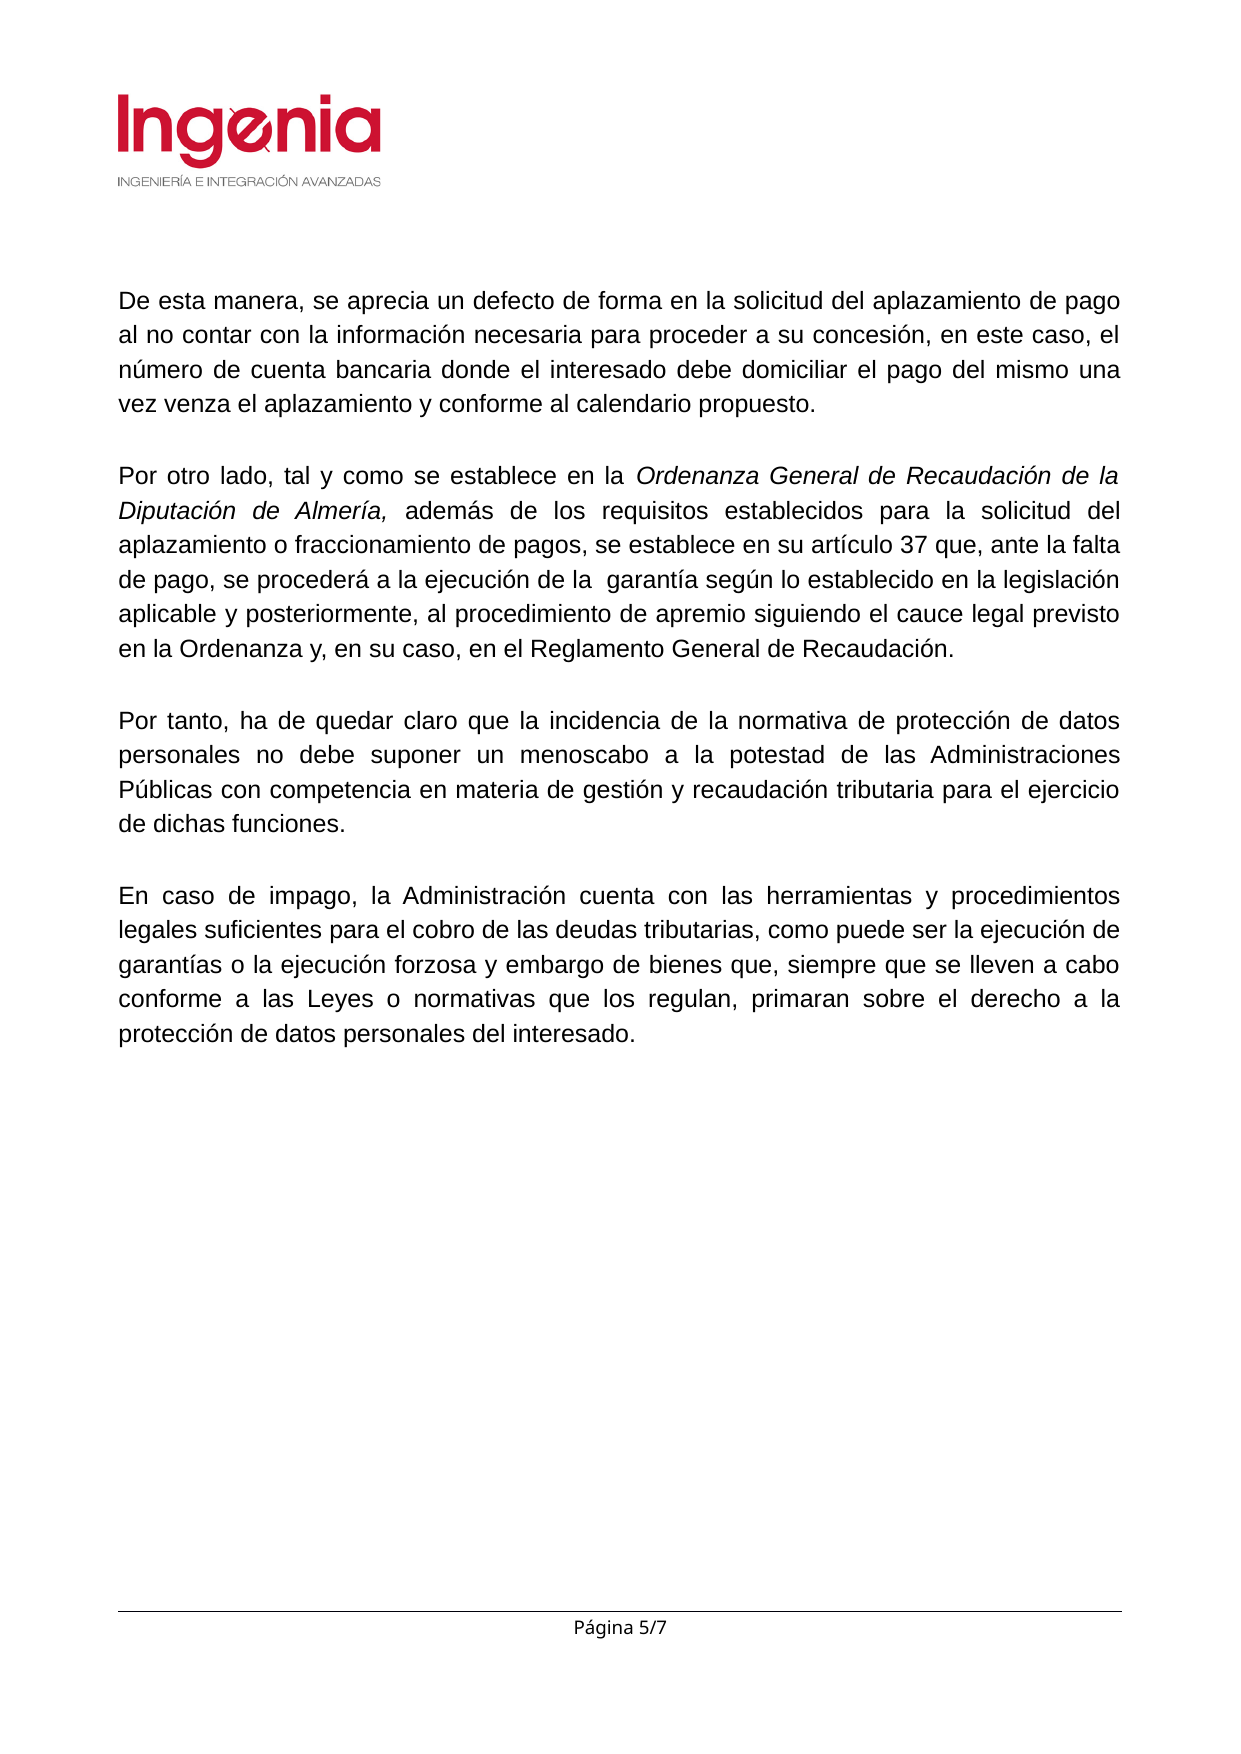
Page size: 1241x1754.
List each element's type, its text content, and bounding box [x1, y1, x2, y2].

text En caso de impago, la Administración cuenta con las herramientas y procedimientos legales suficientes para el cobro de las deudas tributarias, como puede ser la ejecución de garantías o la ejecución forzosa y embargo de bienes que, siempre que se lleven a cabo conforme a las Leyes o normativas que los regulan, primaran sobre el derecho a la protección de datos personales del interesado. [118, 881, 1122, 1048]
picture [118, 81, 381, 210]
text De esta manera, se aprecia un defecto de forma en la solicitud del aplazamiento de pago al no contar con la información necesaria para proceder a su concesión, en este caso, el número de cuenta bancaria donde el interesado debe domiciliar el pago del mismo una vez venza el aplazamiento y conforme al calendario propuesto. [118, 286, 1122, 418]
text Por otro lado, tal y como se establece en la Ordenanza General de Recaudación de la Diputación de Almería, además de los requisitos establecidos para la solicitud del aplazamiento o fraccionamiento de pagos, se establece en su artículo 37 que, ante la falta de pago, se procederá a la ejecución de la garantía según lo establecido en la legislación aplicable y posteriormente, al procedimiento de apremio siguiendo el cauce legal previsto en la Ordenanza y, en su caso, en el Reglamento General de Recaudación. [118, 461, 1122, 662]
text Por tanto, ha de quedar claro que la incidencia de la normativa de protección de datos personales no debe suponer un menoscabo a la potestad de las Administraciones Públicas con competencia en materia de gestión y recaudación tributaria para el ejercicio de dichas funciones. [118, 706, 1122, 838]
